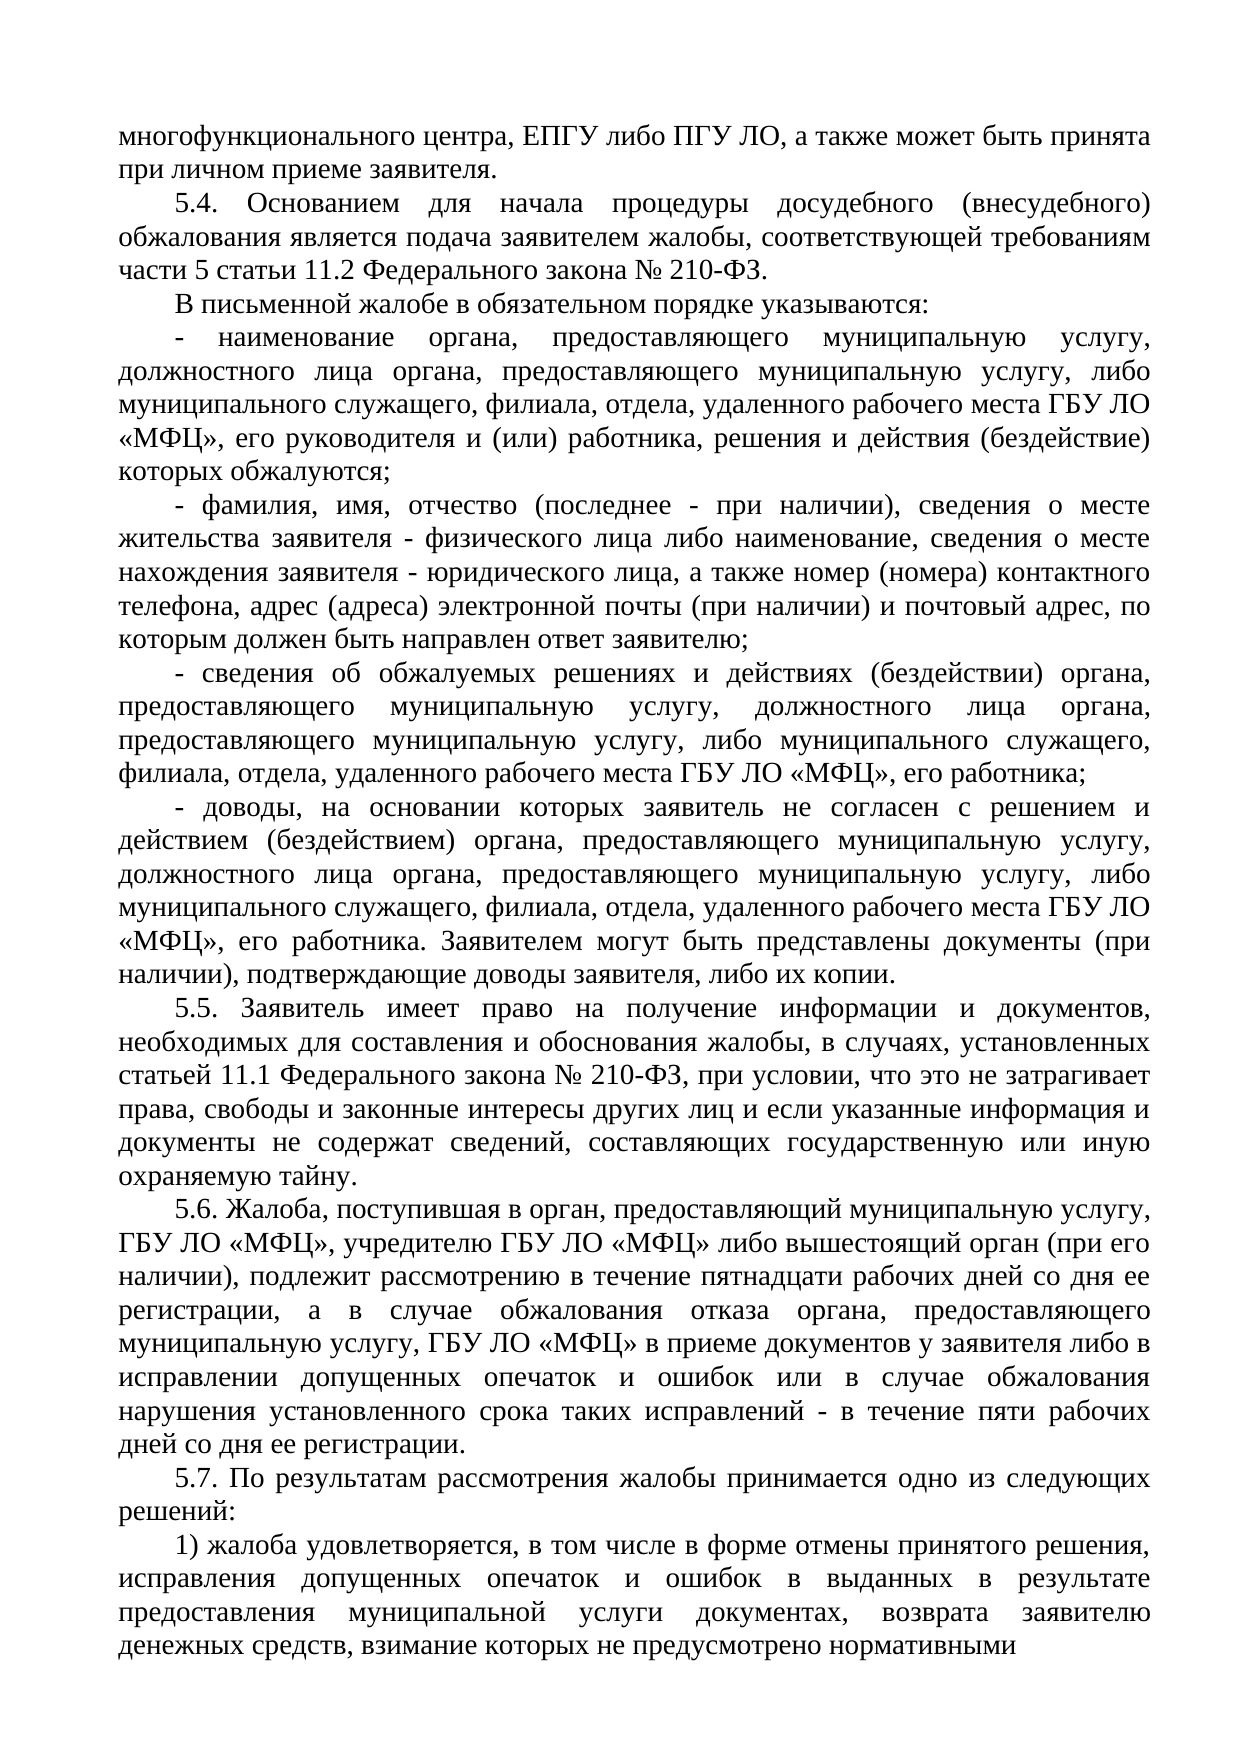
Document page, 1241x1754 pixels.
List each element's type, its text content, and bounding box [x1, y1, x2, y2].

text многофункционального центра, ЕПГУ либо ПГУ ЛО, а также может быть принята при личном приеме заявителя. [118, 118, 1152, 185]
text - наименование органа, предоставляющего муниципальную услугу, должностного лица органа, предоставляющего муниципальную услугу, либо муниципального служащего, филиала, отдела, удаленного рабочего места ГБУ ЛО «МФЦ», его руководителя и (или) работника, решения и действия (бездействие) которых обжалуются; [118, 319, 1152, 487]
text 5.4. Основанием для начала процедуры досудебного (внесудебного) обжалования является подача заявителем жалобы, соответствующей требованиям части 5 статьи 11.2 Федерального закона № 210-ФЗ. [118, 185, 1152, 286]
text 1) жалоба удовлетворяется, в том числе в форме отмены принятого решения, исправления допущенных опечаток и ошибок в выданных в результате предоставления муниципальной услуги документах, возврата заявителю денежных средств, взимание которых не предусмотрено нормативными [118, 1527, 1152, 1661]
text - фамилия, имя, отчество (последнее - при наличии), сведения о месте жительства заявителя - физического лица либо наименование, сведения о месте нахождения заявителя - юридического лица, а также номер (номера) контактного телефона, адрес (адреса) электронной почты (при наличии) и почтовый адрес, по которым должен быть направлен ответ заявителю; [118, 487, 1152, 655]
text - сведения об обжалуемых решениях и действиях (бездействии) органа, предоставляющего муниципальную услугу, должностного лица органа, предоставляющего муниципальную услугу, либо муниципального служащего, филиала, отдела, удаленного рабочего места ГБУ ЛО «МФЦ», его работника; [118, 655, 1152, 789]
text В письменной жалобе в обязательном порядке указываются: [118, 286, 1152, 319]
text 5.6. Жалоба, поступившая в орган, предоставляющий муниципальную услугу, ГБУ ЛО «МФЦ», учредителю ГБУ ЛО «МФЦ» либо вышестоящий орган (при его наличии), подлежит рассмотрению в течение пятнадцати рабочих дней со дня ее регистрации, а в случае обжалования отказа органа, предоставляющего муниципальную услугу, ГБУ ЛО «МФЦ» в приеме документов у заявителя либо в исправлении допущенных опечаток и ошибок или в случае обжалования нарушения установленного срока таких исправлений - в течение пяти рабочих дней со дня ее регистрации. [118, 1191, 1152, 1460]
text - доводы, на основании которых заявитель не согласен с решением и действием (бездействием) органа, предоставляющего муниципальную услугу, должностного лица органа, предоставляющего муниципальную услугу, либо муниципального служащего, филиала, отдела, удаленного рабочего места ГБУ ЛО «МФЦ», его работника. Заявителем могут быть представлены документы (при наличии), подтверждающие доводы заявителя, либо их копии. [118, 789, 1152, 990]
text 5.7. По результатам рассмотрения жалобы принимается одно из следующих решений: [118, 1460, 1152, 1527]
text 5.5. Заявитель имеет право на получение информации и документов, необходимых для составления и обоснования жалобы, в случаях, установленных статьей 11.1 Федерального закона № 210-ФЗ, при условии, что это не затрагивает права, свободы и законные интересы других лиц и если указанные информация и документы не содержат сведений, составляющих государственную или иную охраняемую тайну. [118, 990, 1152, 1191]
